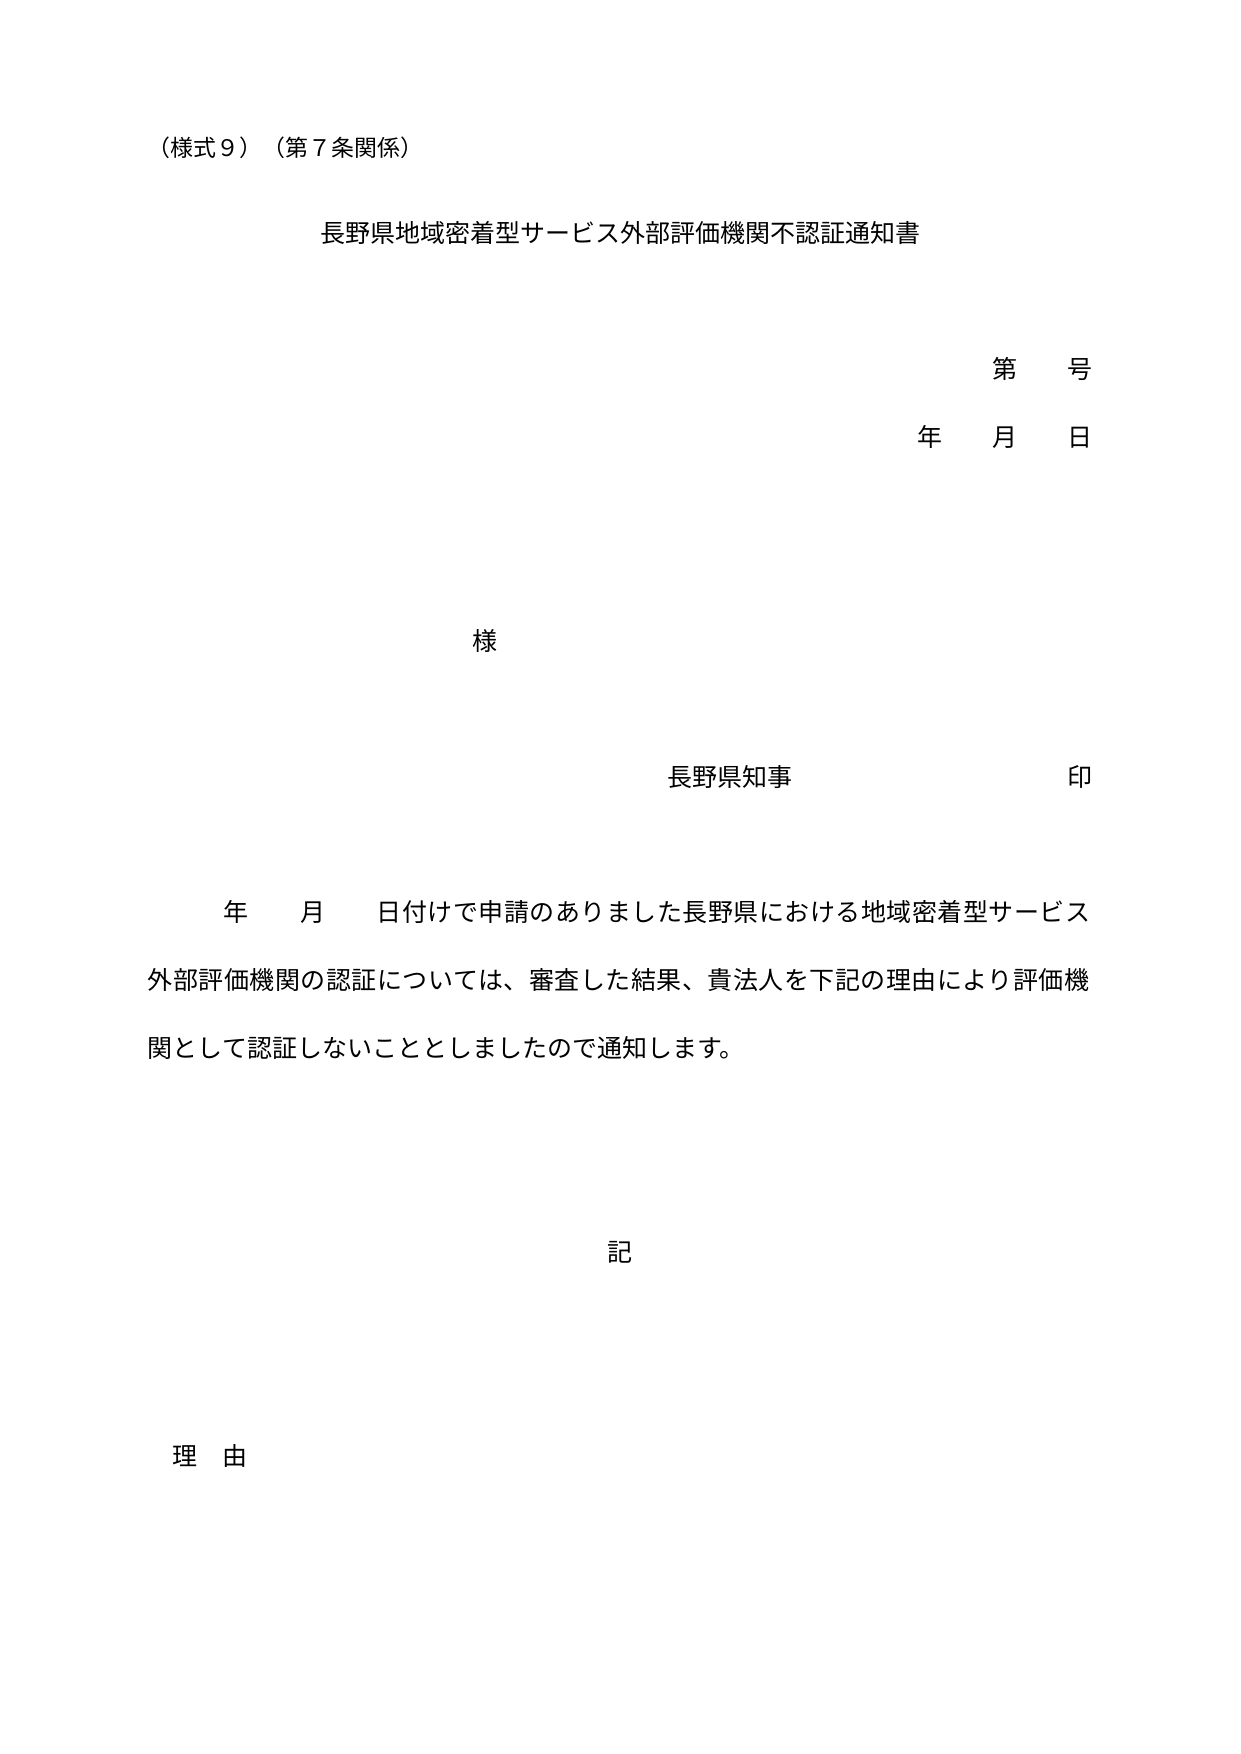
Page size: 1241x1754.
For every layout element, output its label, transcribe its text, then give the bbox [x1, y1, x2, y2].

text 年 月 日付けで申請のありました長野県における地域密着型サービス外部評価機関の認証については、審査した結果、貴法人を下記の理由により評価機関として認証しないこととしましたので通知します。 [148, 877, 1092, 1081]
text 長野県知事 印 [148, 741, 1092, 809]
text 様 [148, 605, 1092, 673]
text （様式９）（第７条関係） [148, 130, 1092, 164]
text 長野県地域密着型サービス外部評価機関不認証通知書 [148, 198, 1092, 266]
text 第 号 [148, 334, 1092, 402]
subtitle 記 [148, 1217, 1092, 1284]
text 年 月 日 [148, 402, 1092, 469]
text 理 由 [148, 1420, 1092, 1488]
